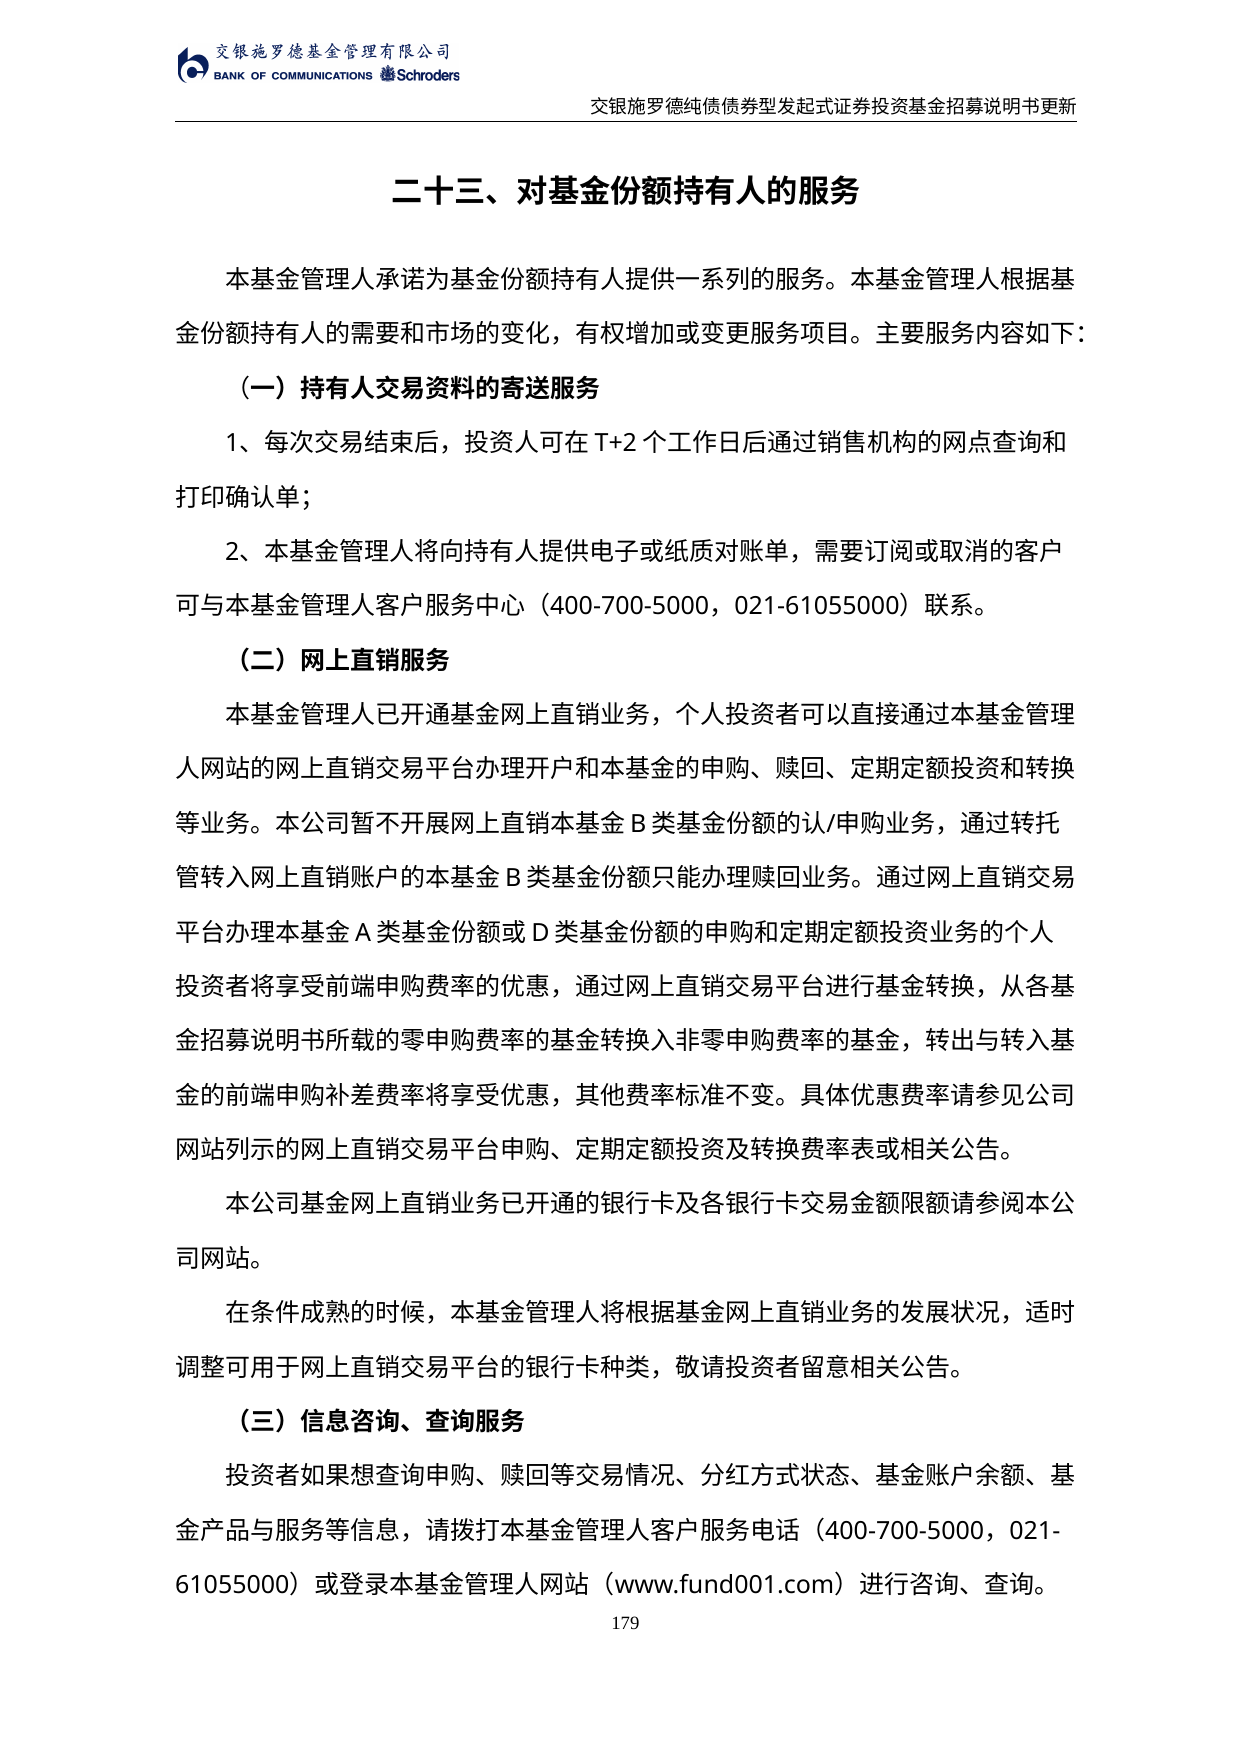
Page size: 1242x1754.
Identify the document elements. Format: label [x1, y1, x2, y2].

picture [178, 43, 460, 83]
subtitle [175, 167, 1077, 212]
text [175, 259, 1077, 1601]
